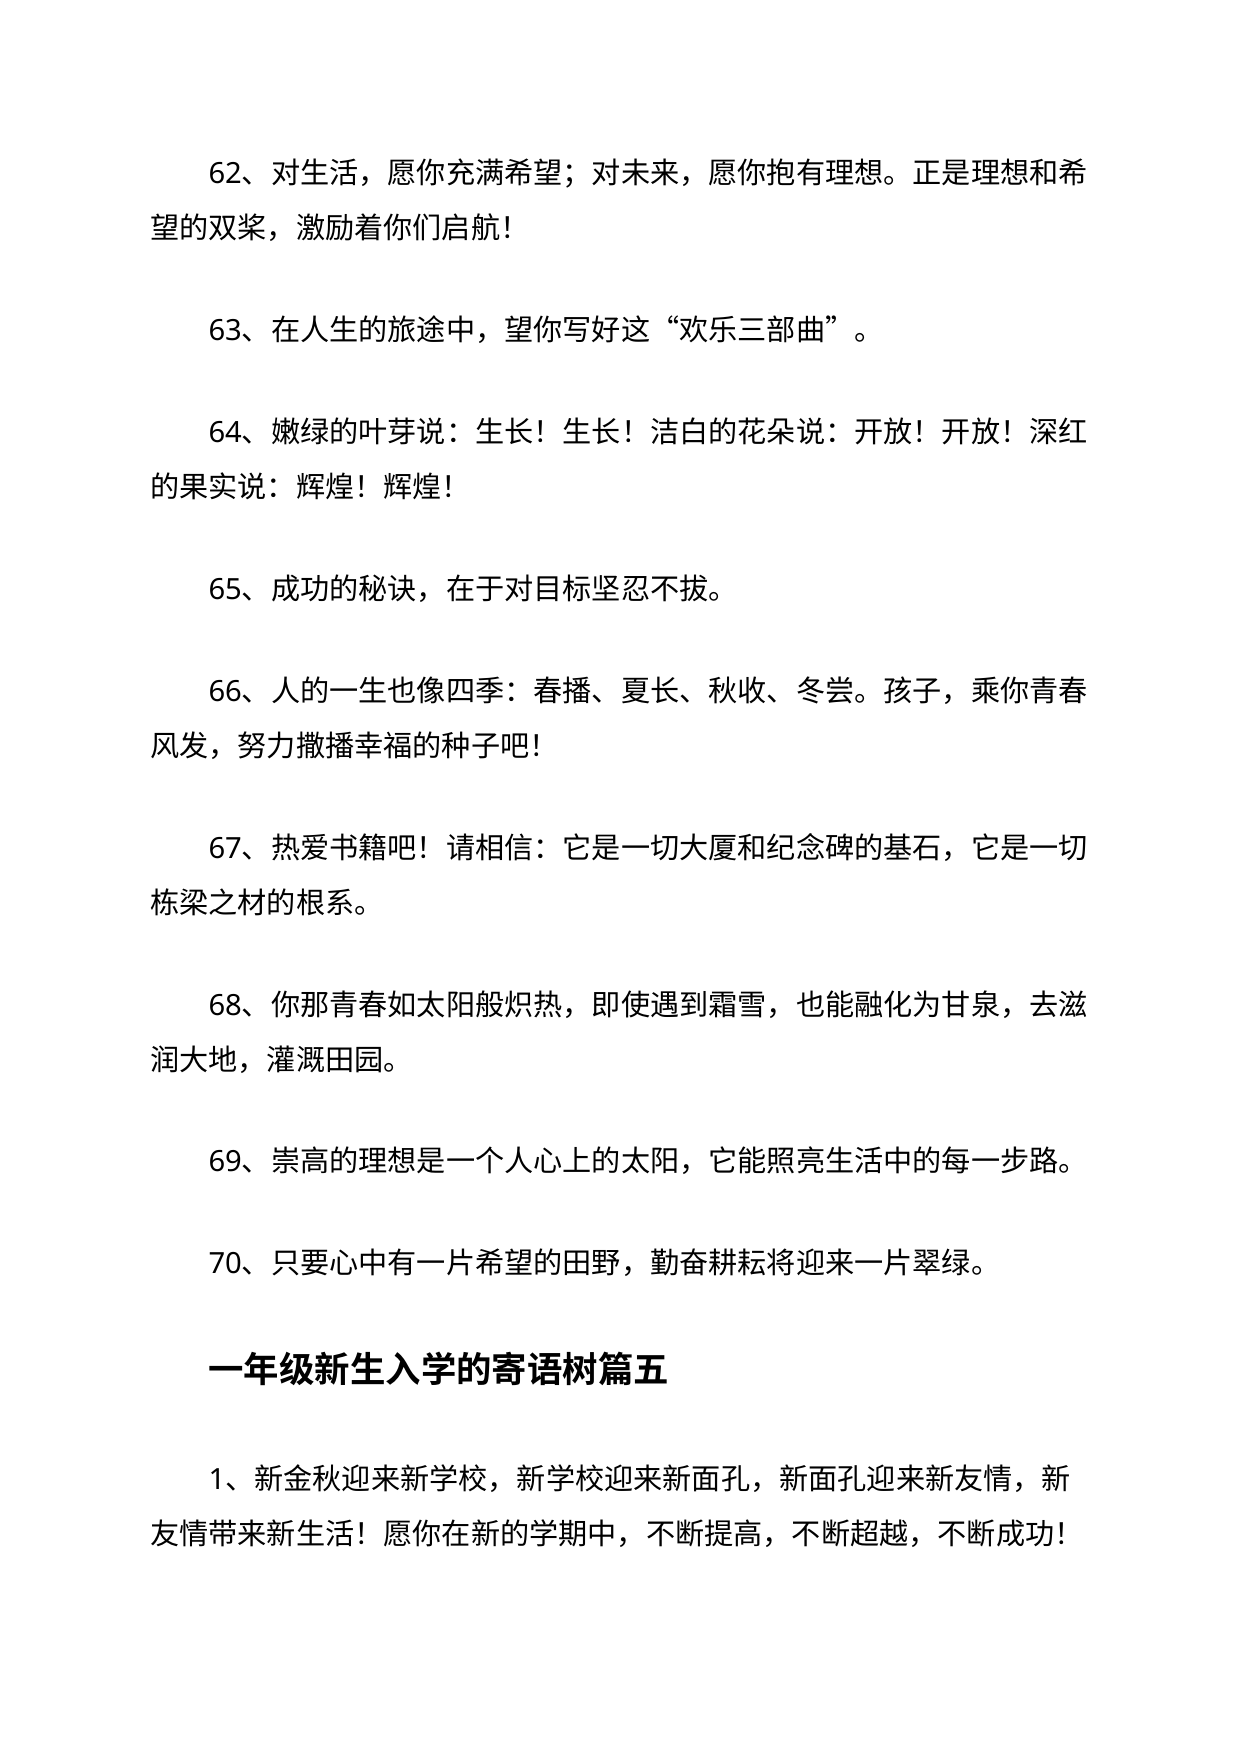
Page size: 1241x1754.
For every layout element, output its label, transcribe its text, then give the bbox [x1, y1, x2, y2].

text 62、对生活，愿你充满希望；对未来，愿你抱有理想。正是理想和希望的双桨，激励着你们启航！ [150, 150, 1090, 247]
text 64、嫩绿的叶芽说：生长！生长！洁白的花朵说：开放！开放！深红的果实说：辉煌！辉煌！ [150, 409, 1090, 506]
text 63、在人生的旅途中，望你写好这“欢乐三部曲”。 [150, 307, 1090, 349]
text 67、热爱书籍吧！请相信：它是一切大厦和纪念碑的基石，它是一切栋梁之材的根系。 [150, 824, 1090, 922]
text 69、崇高的理想是一个人心上的太阳，它能照亮生活中的每一步路。 [150, 1138, 1090, 1180]
text 65、成功的秘诀，在于对目标坚忍不拔。 [150, 566, 1090, 608]
text 66、人的一生也像四季：春播、夏长、秋收、冬尝。孩子，乘你青春风发，努力撒播幸福的种子吧！ [150, 667, 1090, 765]
text 70、只要心中有一片希望的田野，勤奋耕耘将迎来一片翠绿。 [150, 1240, 1090, 1282]
text 一年级新生入学的寄语树篇五 [150, 1342, 1090, 1393]
text 68、你那青春如太阳般炽热，即使遇到霜雪，也能融化为甘泉，去滋润大地，灌溉田园。 [150, 981, 1090, 1078]
text 1、新金秋迎来新学校，新学校迎来新面孔，新面孔迎来新友情，新友情带来新生活！愿你在新的学期中，不断提高，不断超越，不断成功！ [150, 1455, 1090, 1552]
